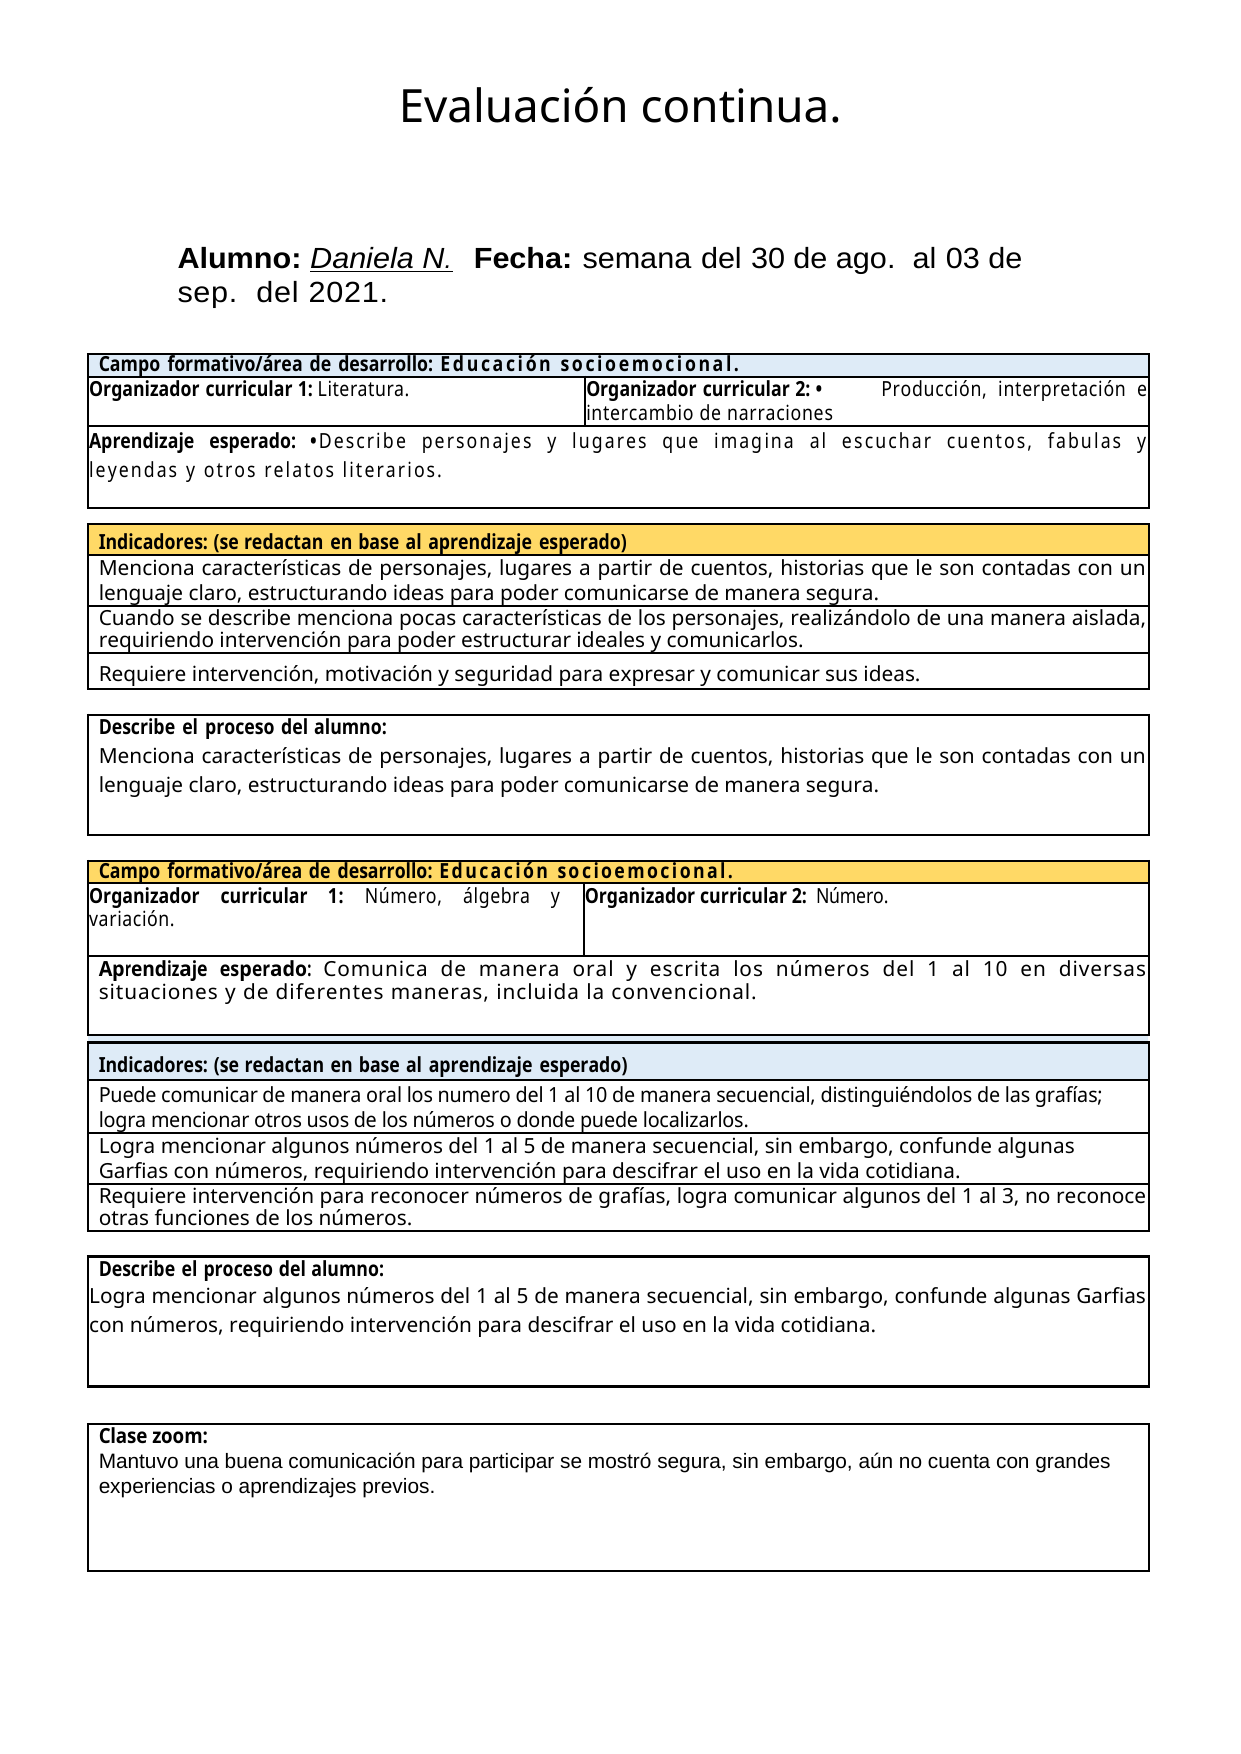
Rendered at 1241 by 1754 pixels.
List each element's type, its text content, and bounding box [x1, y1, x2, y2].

table_cell Aprendizaje esperado: Comunica de manera oral y escrita los números del 1 al 10 en diversas situaciones y de diferentes maneras, incluida la convencional. [89, 957, 1148, 1034]
table_cell Organizador curricular 1: Literatura. [89, 378, 584, 424]
table_cell Organizador curricular 2: • Producción, interpretación e intercambio de narraciones [586, 378, 1148, 424]
table_cell Cuando se describe menciona pocas características de los personajes, realizándolo de una manera aislada, requiriendo intervención para poder estructurar ideales y comunicarlos. [89, 607, 1148, 652]
table_header Campo formativo/área de desarrollo: Educación socioemocional. [89, 862, 1148, 882]
table_header Campo formativo/área de desarrollo: Educación socioemocional. [89, 355, 1148, 376]
table_cell Indicadores: (se redactan en base al aprendizaje esperado) [89, 1044, 1148, 1079]
table_cell Requiere intervención para reconocer números de grafías, logra comunicar algunos del 1 al 3, no reconoce otras funciones de los números. [89, 1185, 1148, 1230]
table_header Clase zoom: Mantuvo una buena comunicación para participar se mostró segura, sin embargo, aún no cuenta con grandes experiencias o aprendizajes previos. [89, 1425, 1148, 1569]
table_header Describe el proceso del alumno: Menciona características de personajes, lugares a partir de cuentos, historias que le son contadas con un lenguaje claro, estructurando ideas para poder comunicarse de manera segura. [89, 716, 1148, 834]
table_cell Requiere intervención, motivación y seguridad para expresar y comunicar sus ideas. [89, 654, 1148, 688]
table_cell [88, 1036, 1148, 1041]
table_header Describe el proceso del alumno: Logra mencionar algunos números del 1 al 5 de manera secuencial, sin embargo, confunde algunas Garfias con números, requiriendo intervención para descifrar el uso en la vida cotidiana. [89, 1258, 1148, 1385]
table_cell Organizador curricular 1: Número, álgebra y variación. [89, 884, 583, 955]
table_cell Menciona características de personajes, lugares a partir de cuentos, historias que le son contadas con un lenguaje claro, estructurando ideas para poder comunicarse de manera segura. [89, 556, 1148, 605]
table_cell Puede comunicar de manera oral los numero del 1 al 10 de manera secuencial, distinguiéndolos de las grafías; logra mencionar otros usos de los números o donde puede localizarlos. [89, 1081, 1148, 1132]
table_cell Logra mencionar algunos números del 1 al 5 de manera secuencial, sin embargo, confunde algunas Garfias con números, requiriendo intervención para descifrar el uso en la vida cotidiana. [89, 1134, 1148, 1183]
text Alumno: Daniela N. Fecha: semana del 30 de ago. al 03 de sep. del 2021. [177, 241, 1063, 308]
table_header Indicadores: (se redactan en base al aprendizaje esperado) [89, 525, 1148, 554]
table_cell Organizador curricular 2: Número. [585, 884, 1148, 955]
table_cell Aprendizaje esperado: •Describe personajes y lugares que imagina al escuchar cuentos, fabulas y leyendas y otros relatos literarios. [89, 427, 1148, 507]
